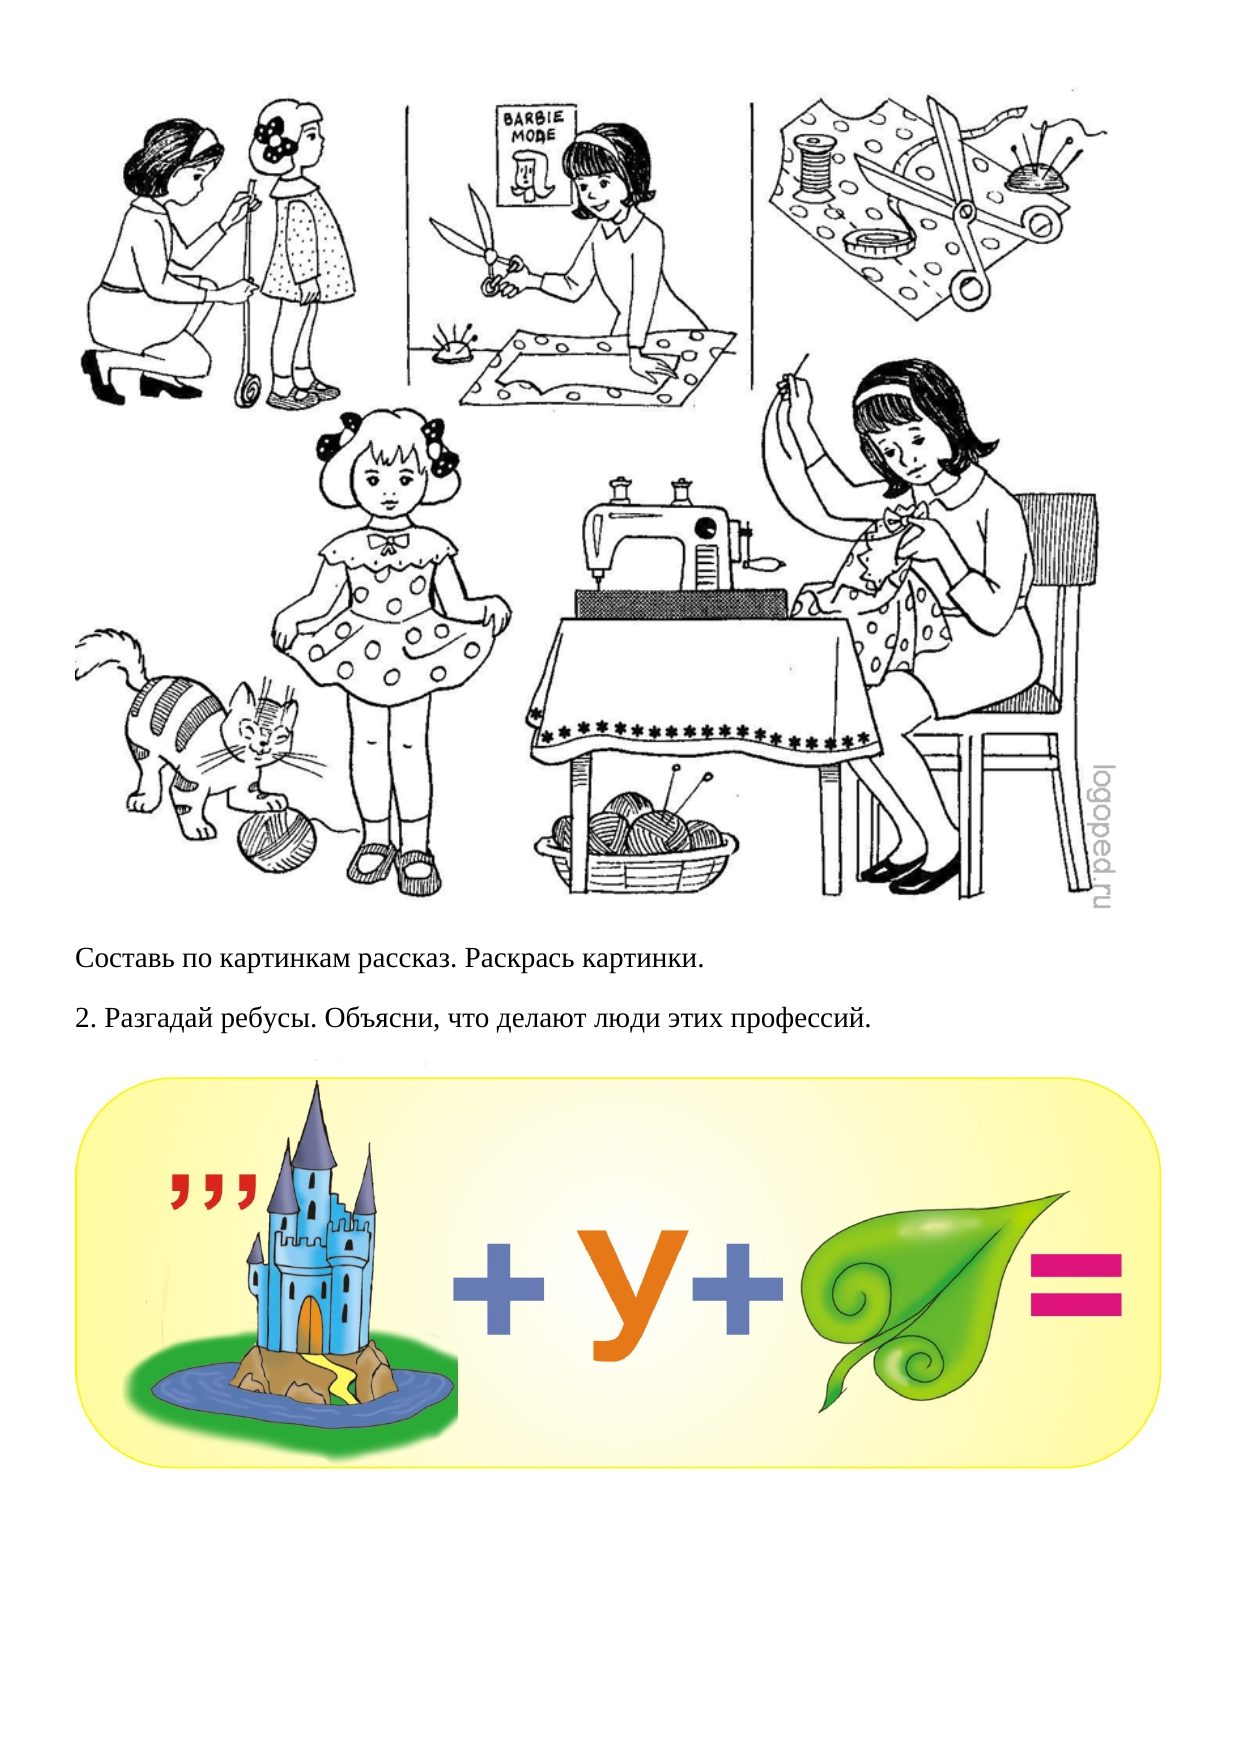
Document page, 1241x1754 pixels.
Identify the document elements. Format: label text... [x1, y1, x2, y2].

text 2. Разгадай ребусы. Объясни, что делают люди этих профессий. [75, 1000, 1165, 1033]
text Составь по картинкам рассказ. Раскрась картинки. [75, 941, 1165, 974]
picture [75, 75, 1121, 916]
picture [75, 1059, 1166, 1483]
